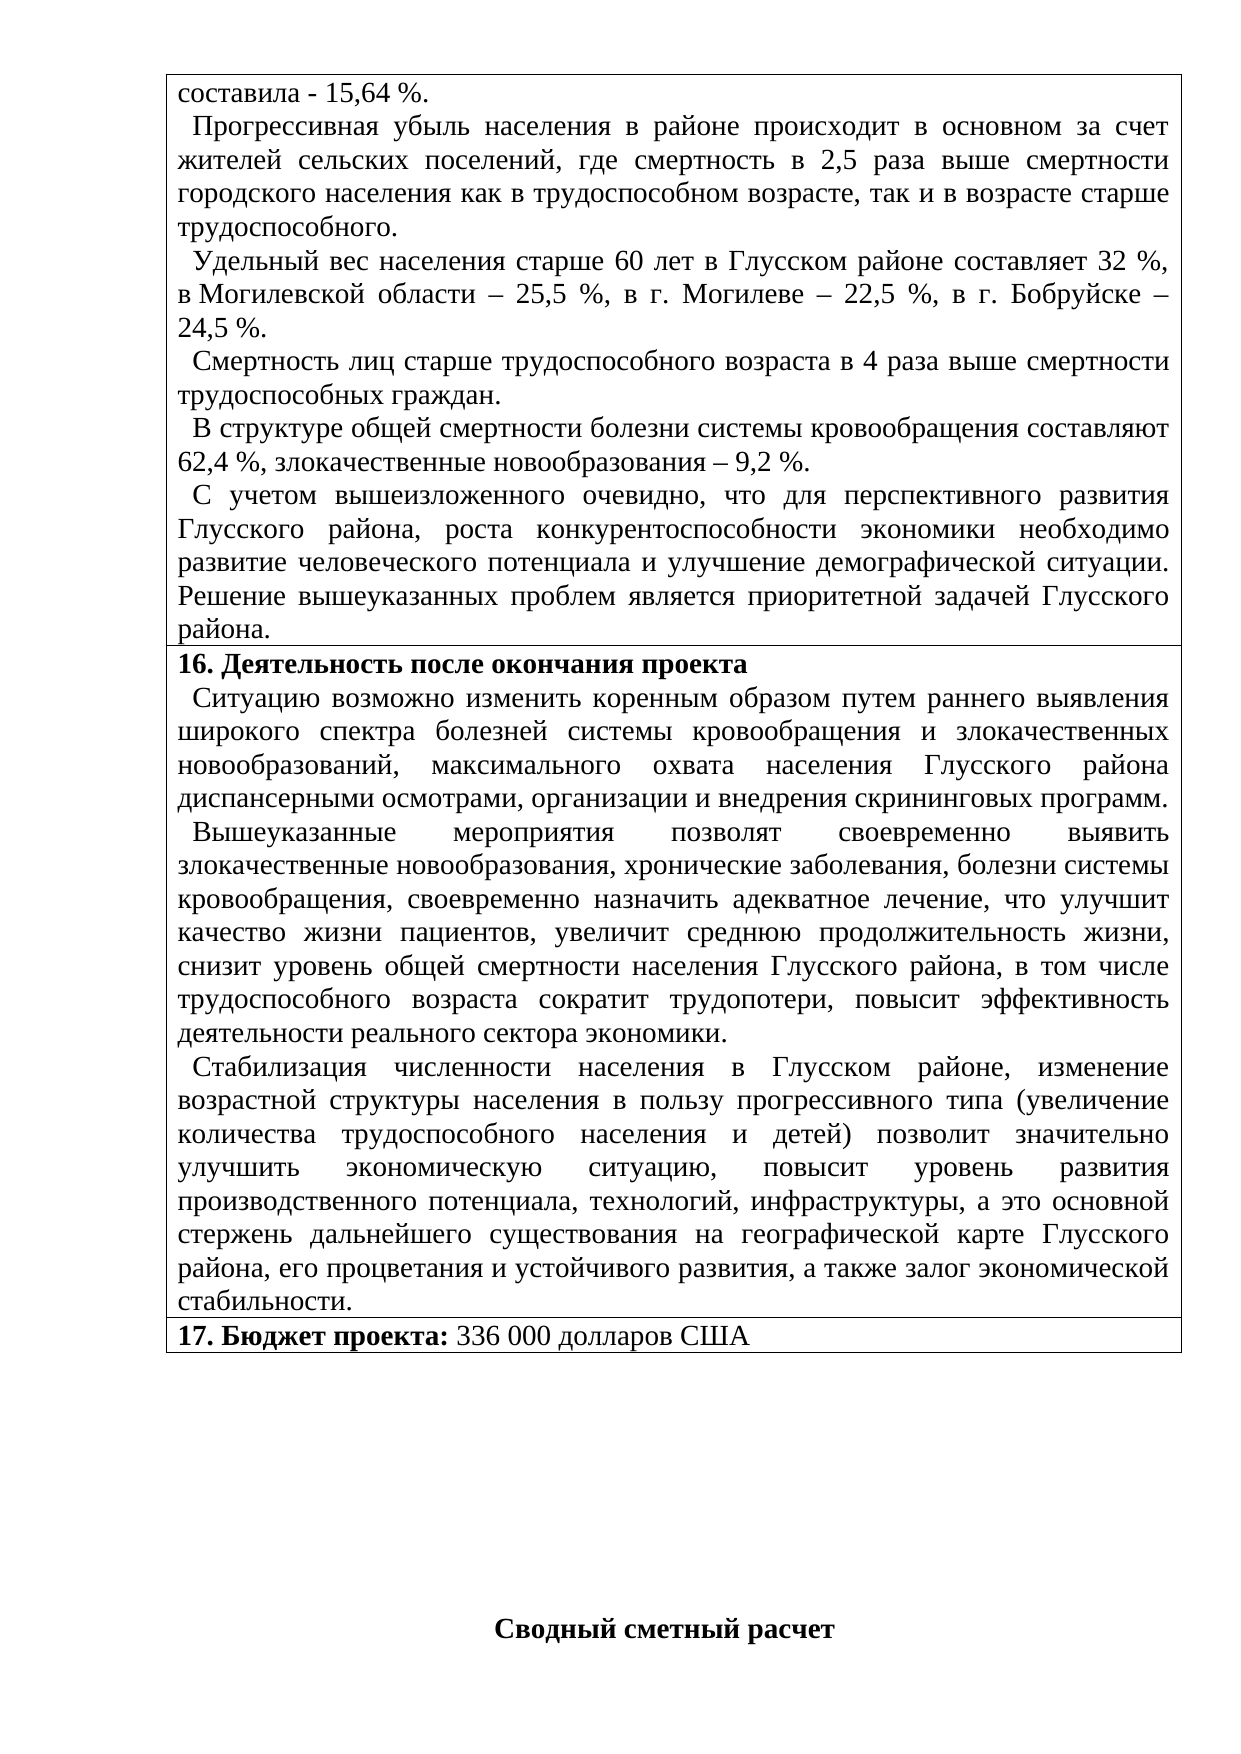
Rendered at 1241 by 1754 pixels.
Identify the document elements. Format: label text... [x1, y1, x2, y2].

table_cell 17. Бюджет проекта: 336 000 долларов США [167, 1318, 1181, 1352]
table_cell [167, 75, 1181, 645]
text Сводный сметный расчет [177, 1615, 1152, 1644]
table_cell 16. Деятельность после окончания проекта Ситуацию возможно изменить коренным образом путем раннего выявления широкого спектра болезней системы кровообращения и злокачественных новообразований, максимального охвата населения Глусского района диспансерными осмотрами, организации и внедрения скрининговых программ. Вышеуказанные мероприятия позволят своевременно выявить злокачественные новообразования, хронические заболевания, болезни системы кровообращения, своевременно назначить адекватное лечение, что улучшит качество жизни пациентов, увеличит среднюю продолжительность жизни, снизит уровень общей смертности населения Глусского района, в том числе трудоспособного возраста сократит трудопотери, повысит эффективность деятельности реального сектора экономики. Стабилизация численности населения в Глусском районе, изменение возрастной структуры населения в пользу прогрессивного типа (увеличение количества трудоспособного населения и детей) позволит значительно улучшить экономическую ситуацию, повысит уровень развития производственного потенциала, технологий, инфраструктуры, а это основной стержень дальнейшего существования на географической карте Глусского района, его процветания и устойчивого развития, а также залог экономической стабильности. [167, 646, 1181, 1317]
